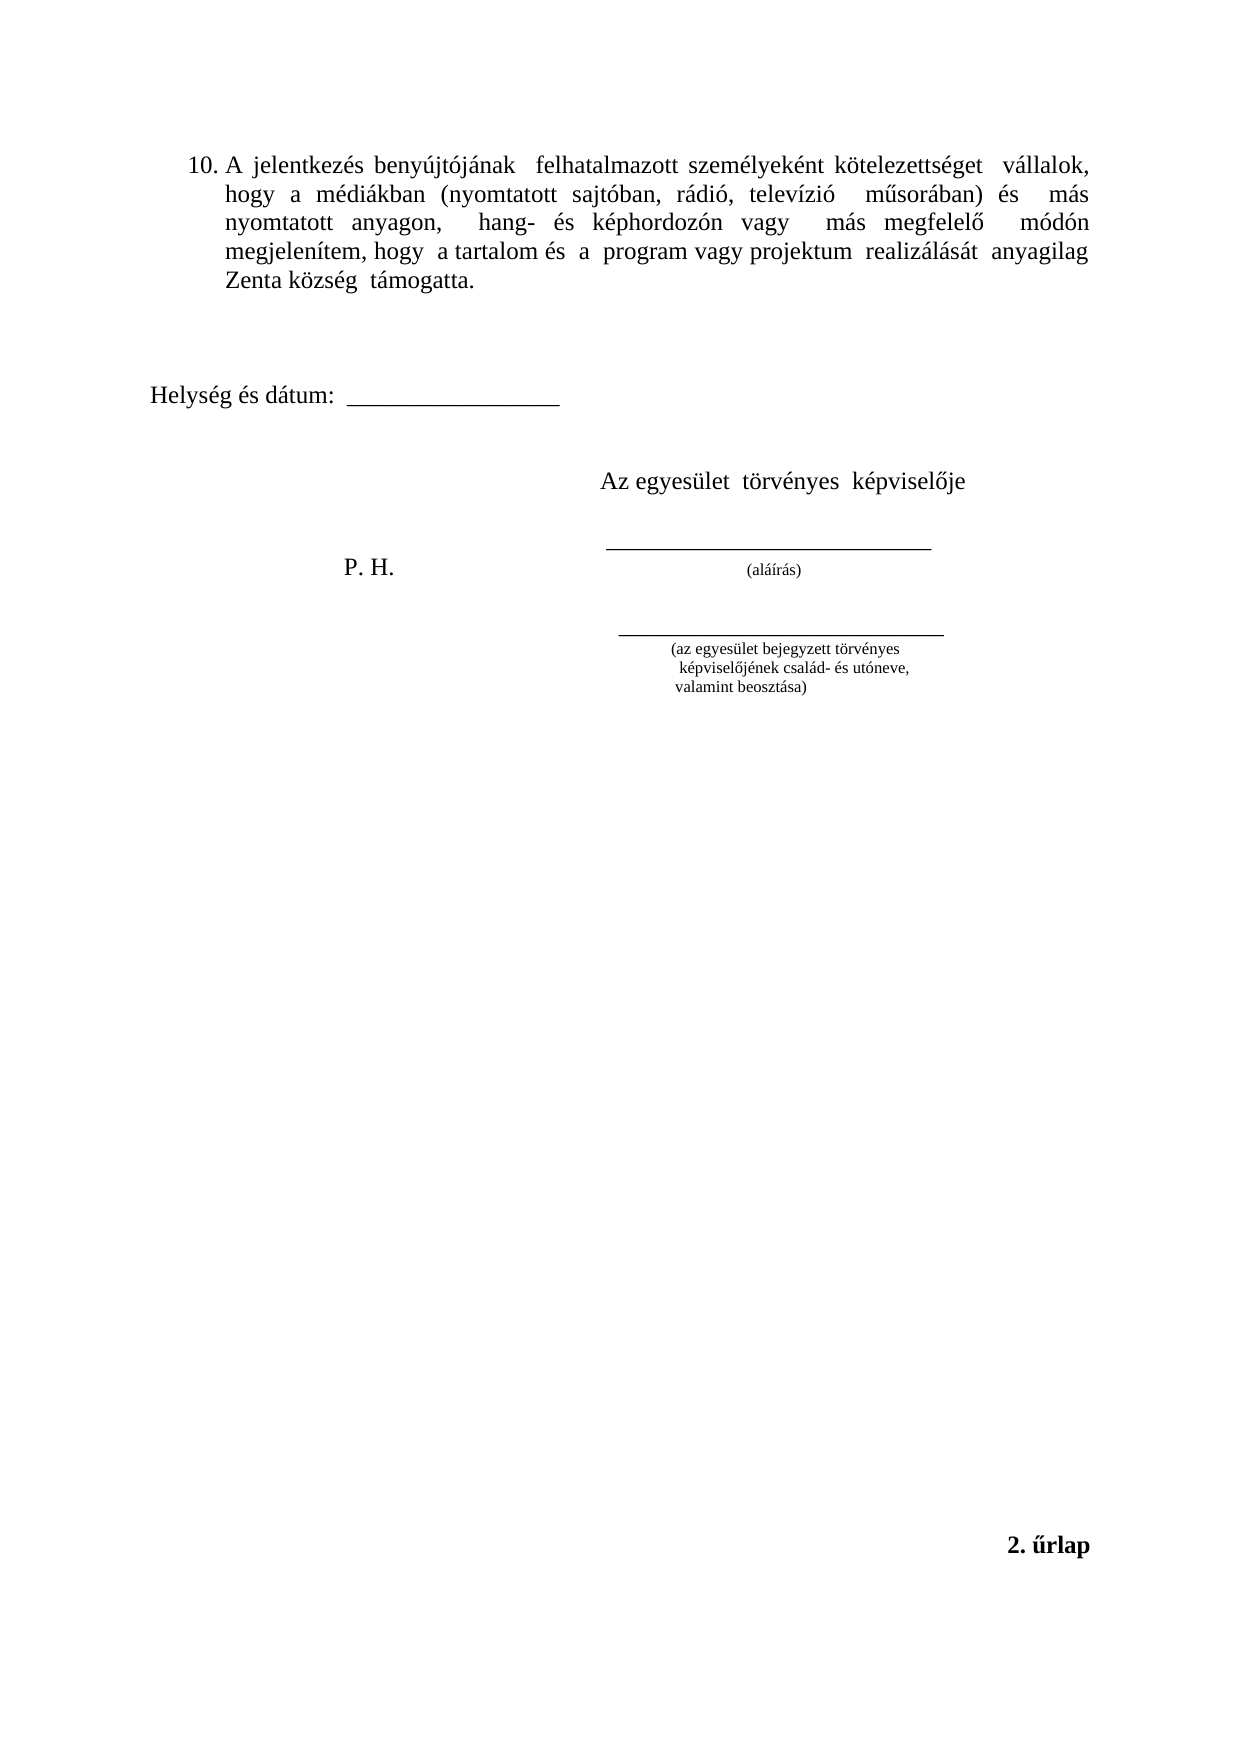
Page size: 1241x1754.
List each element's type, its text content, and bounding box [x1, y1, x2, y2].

text Helység és dátum: _________________ [150, 380, 1090, 409]
text __________________________ [150, 524, 1090, 552]
list A jelentkezés benyújtójának felhatalmazott személyeként kötelezettséget vállalok, hogy a médiákban (nyomtatott sajtóban, rádió, televízió műsorában) és más nyomtatott anyagon, hang- és képhordozón vagy más megfelelő módón megjelenítem, hogy a tartalom és a program vagy projektum realizálását anyagilag Zenta község támogatta. [187, 150, 1090, 294]
text P. H. (aláírás) [150, 552, 1090, 581]
text valamint beosztása) [150, 677, 1090, 696]
text (az egyesület bejegyzett törvényes [150, 639, 1090, 658]
text képviselőjének család- és utóneve, [150, 658, 1090, 677]
text Az egyesület törvényes képviselője [150, 466, 1090, 495]
text 2. űrlap [150, 1530, 1090, 1559]
text __________________________ [150, 610, 1090, 639]
